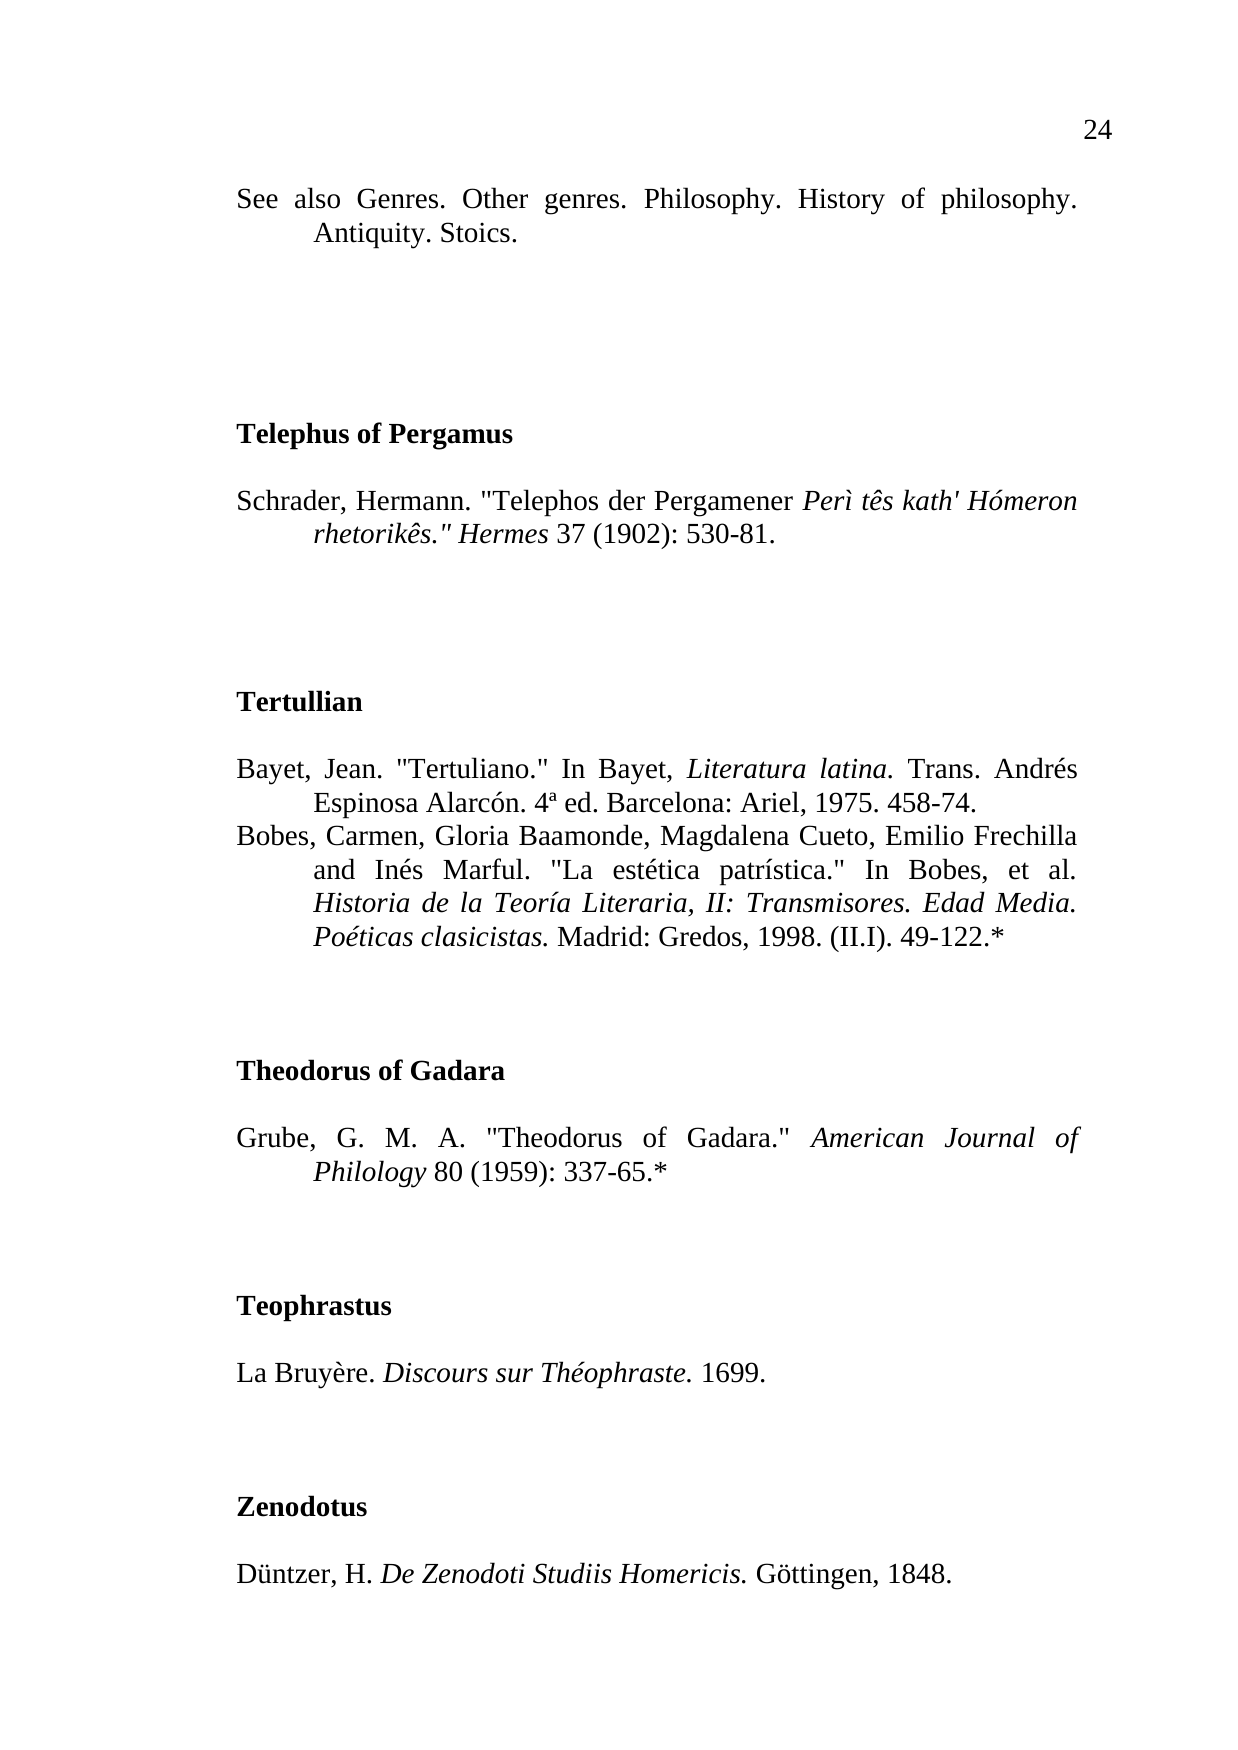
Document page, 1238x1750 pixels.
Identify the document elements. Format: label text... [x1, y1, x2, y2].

text Schrader, Hermann. "Telephos der Pergamener Perì tês kath' Hómeron rhetorikês." Hermes 37 (1902): 530-81. [236, 483, 1078, 550]
text Theodorus of Gadara [236, 1053, 1078, 1087]
text Zenodotus [236, 1489, 1078, 1523]
text Düntzer, H. De Zenodoti Studiis Homericis. Göttingen, 1848. [236, 1556, 1078, 1590]
text La Bruyère. Discours sur Théophraste. 1699. [236, 1355, 1078, 1389]
text Teophrastus [236, 1288, 1078, 1322]
text Bobes, Carmen, Gloria Baamonde, Magdalena Cueto, Emilio Frechilla and Inés Marful. "La estética patrística." In Bobes, et al. Historia de la Teoría Literaria, II: Transmisores. Edad Media. Poéticas clasicistas. Madrid: Gredos, 1998. (II.I). 49-122.* [236, 818, 1078, 953]
text Tertullian [236, 684, 1078, 718]
text Bayet, Jean. "Tertuliano." In Bayet, Literatura latina. Trans. Andrés Espinosa Alarcón. 4ª ed. Barcelona: Ariel, 1975. 458-74. [236, 751, 1078, 818]
text Grube, G. M. A. "Theodorus of Gadara." American Journal of Philology 80 (1959): 337-65.* [236, 1120, 1078, 1187]
text Telephus of Pergamus [236, 416, 1078, 449]
text See also Genres. Other genres. Philosophy. History of philosophy. Antiquity. Stoics. [236, 181, 1078, 248]
